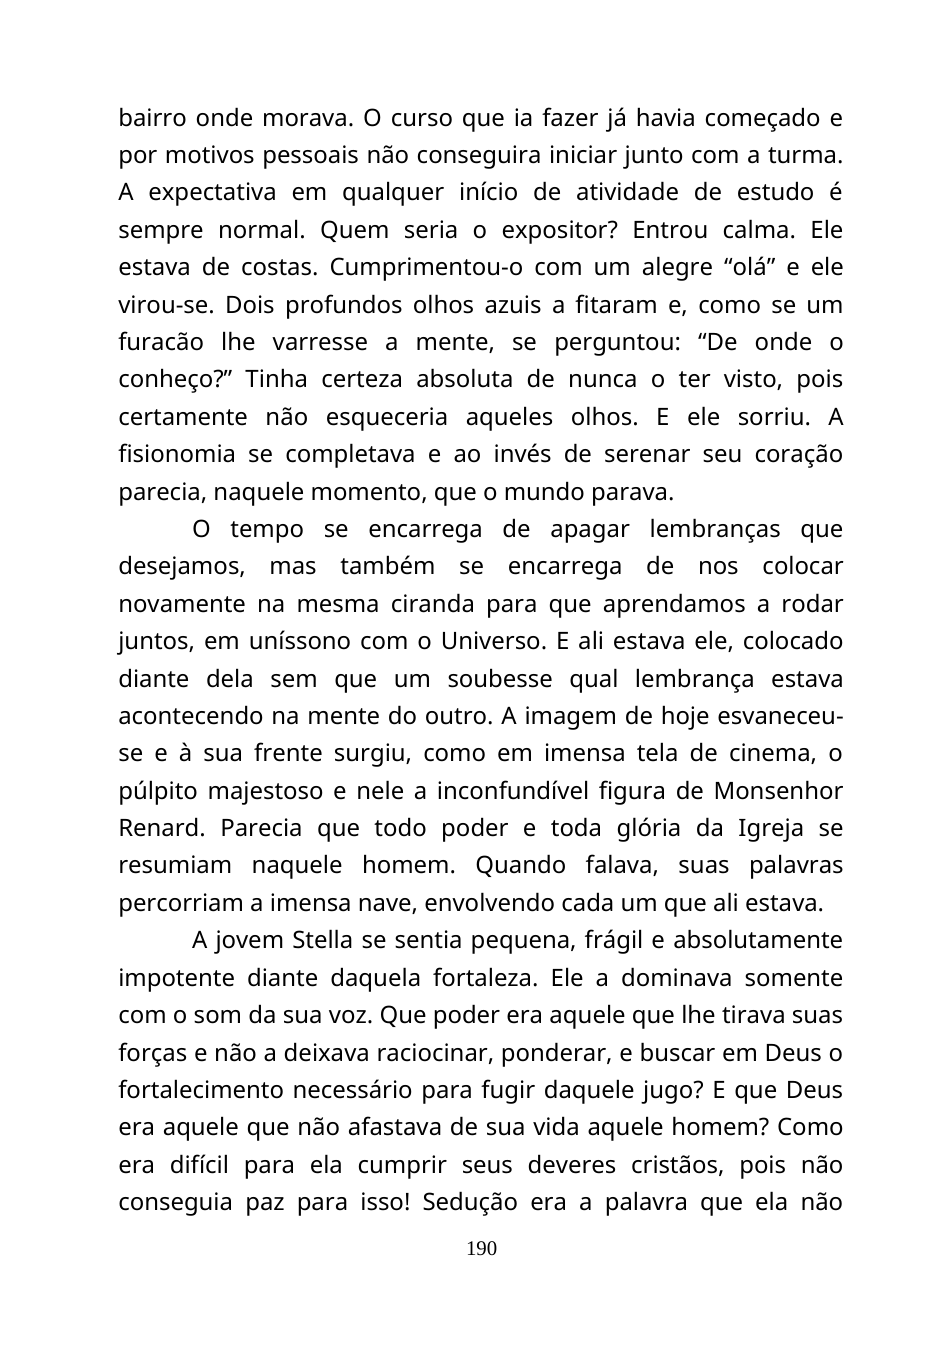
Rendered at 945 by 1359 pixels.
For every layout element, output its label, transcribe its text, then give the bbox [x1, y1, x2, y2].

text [118, 100, 844, 507]
text O tempo se encarrega de apagar lembranças que desejamos, mas também se encarrega de nos colocar novamente na mesma ciranda para que aprendamos a rodar juntos, em uníssono com o Universo. E ali estava ele, colocado diante dela sem que um soubesse qual lembrança estava acontecendo na mente do outro. A imagem de hoje esvaneceu-se e à sua frente surgiu, como em imensa tela de cinema, o púlpito majestoso e nele a inconfundível figura de Monsenhor Renard. Parecia que todo poder e toda glória da Igreja se resumiam naquele homem. Quando falava, suas palavras percorriam a imensa nave, envolvendo cada um que ali estava. [118, 512, 844, 918]
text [118, 923, 844, 1217]
